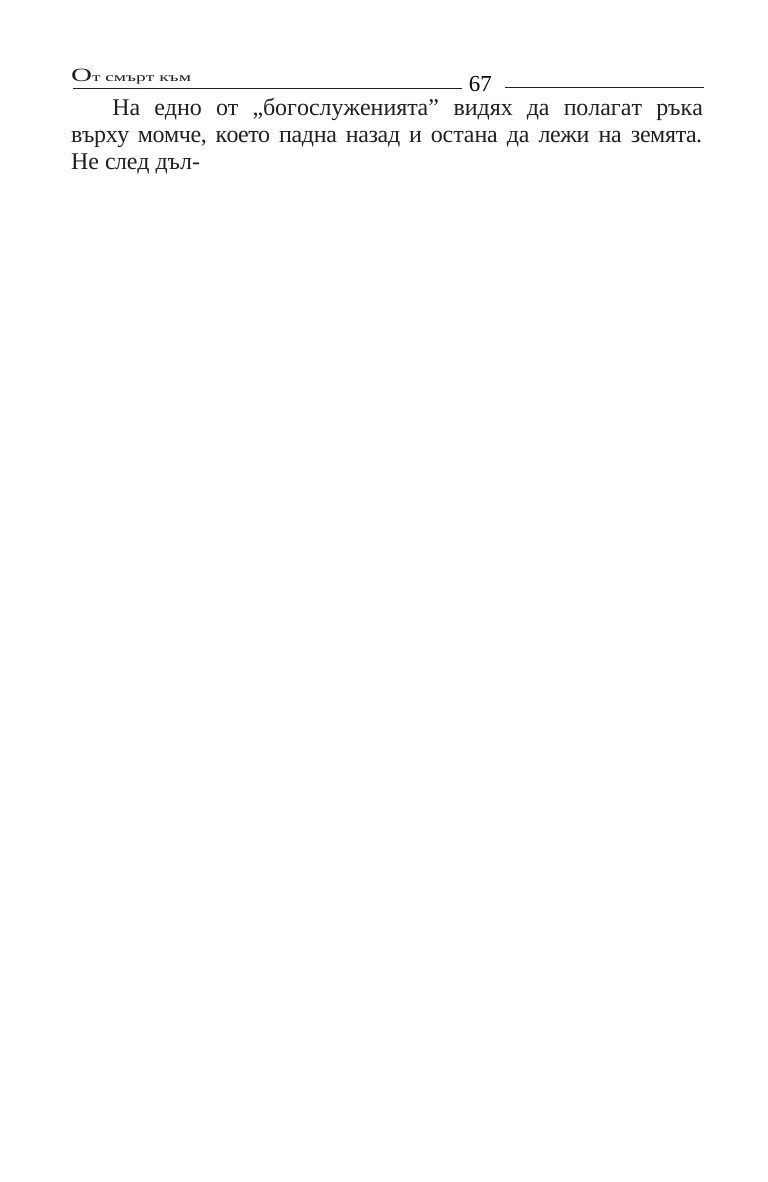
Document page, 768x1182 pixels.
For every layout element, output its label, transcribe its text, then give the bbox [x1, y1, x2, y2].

text На едно от „богослуженията” видях да полагат ръка върху момче, което падна назад и остана да лежи на земята. Не след дъл- [71, 94, 703, 175]
